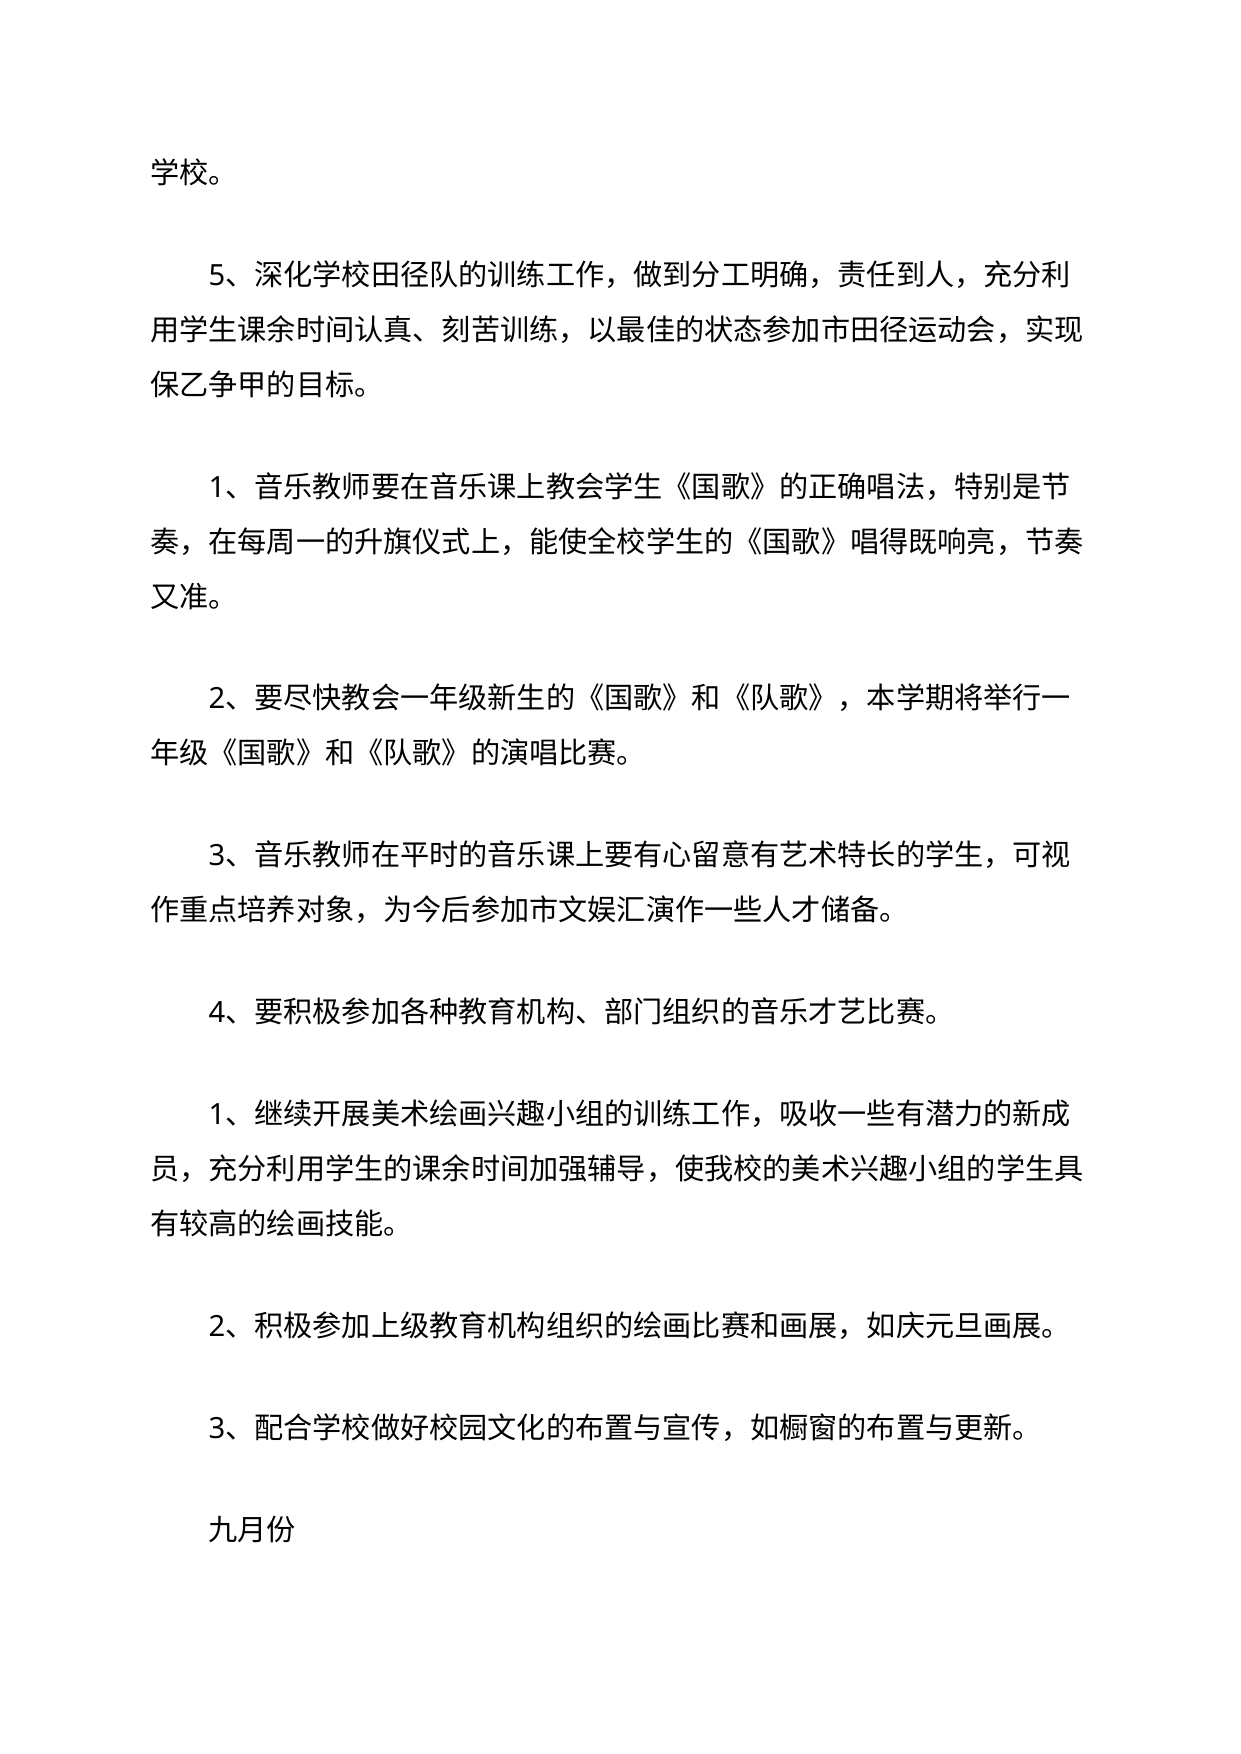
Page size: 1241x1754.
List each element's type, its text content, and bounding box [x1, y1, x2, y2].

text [150, 150, 1090, 192]
text 3、音乐教师在平时的音乐课上要有心留意有艺术特长的学生，可视作重点培养对象，为今后参加市文娱汇演作一些人才储备。 [150, 832, 1090, 929]
text 1、音乐教师要在音乐课上教会学生《国歌》的正确唱法，特别是节奏，在每周一的升旗仪式上，能使全校学生的《国歌》唱得既响亮，节奏又准。 [150, 463, 1090, 616]
text 2、要尽快教会一年级新生的《国歌》和《队歌》，本学期将举行一年级《国歌》和《队歌》的演唱比赛。 [150, 675, 1090, 772]
text 3、配合学校做好校园文化的布置与宣传，如橱窗的布置与更新。 [150, 1404, 1090, 1447]
text 4、要积极参加各种教育机构、部门组织的音乐才艺比赛。 [150, 989, 1090, 1031]
text 2、积极参加上级教育机构组织的绘画比赛和画展，如庆元旦画展。 [150, 1302, 1090, 1345]
text 5、深化学校田径队的训练工作，做到分工明确，责任到人，充分利用学生课余时间认真、刻苦训练，以最佳的状态参加市田径运动会，实现保乙争甲的目标。 [150, 252, 1090, 404]
text 九月份 [150, 1506, 1090, 1548]
text 1、继续开展美术绘画兴趣小组的训练工作，吸收一些有潜力的新成员，充分利用学生的课余时间加强辅导，使我校的美术兴趣小组的学生具有较高的绘画技能。 [150, 1091, 1090, 1243]
